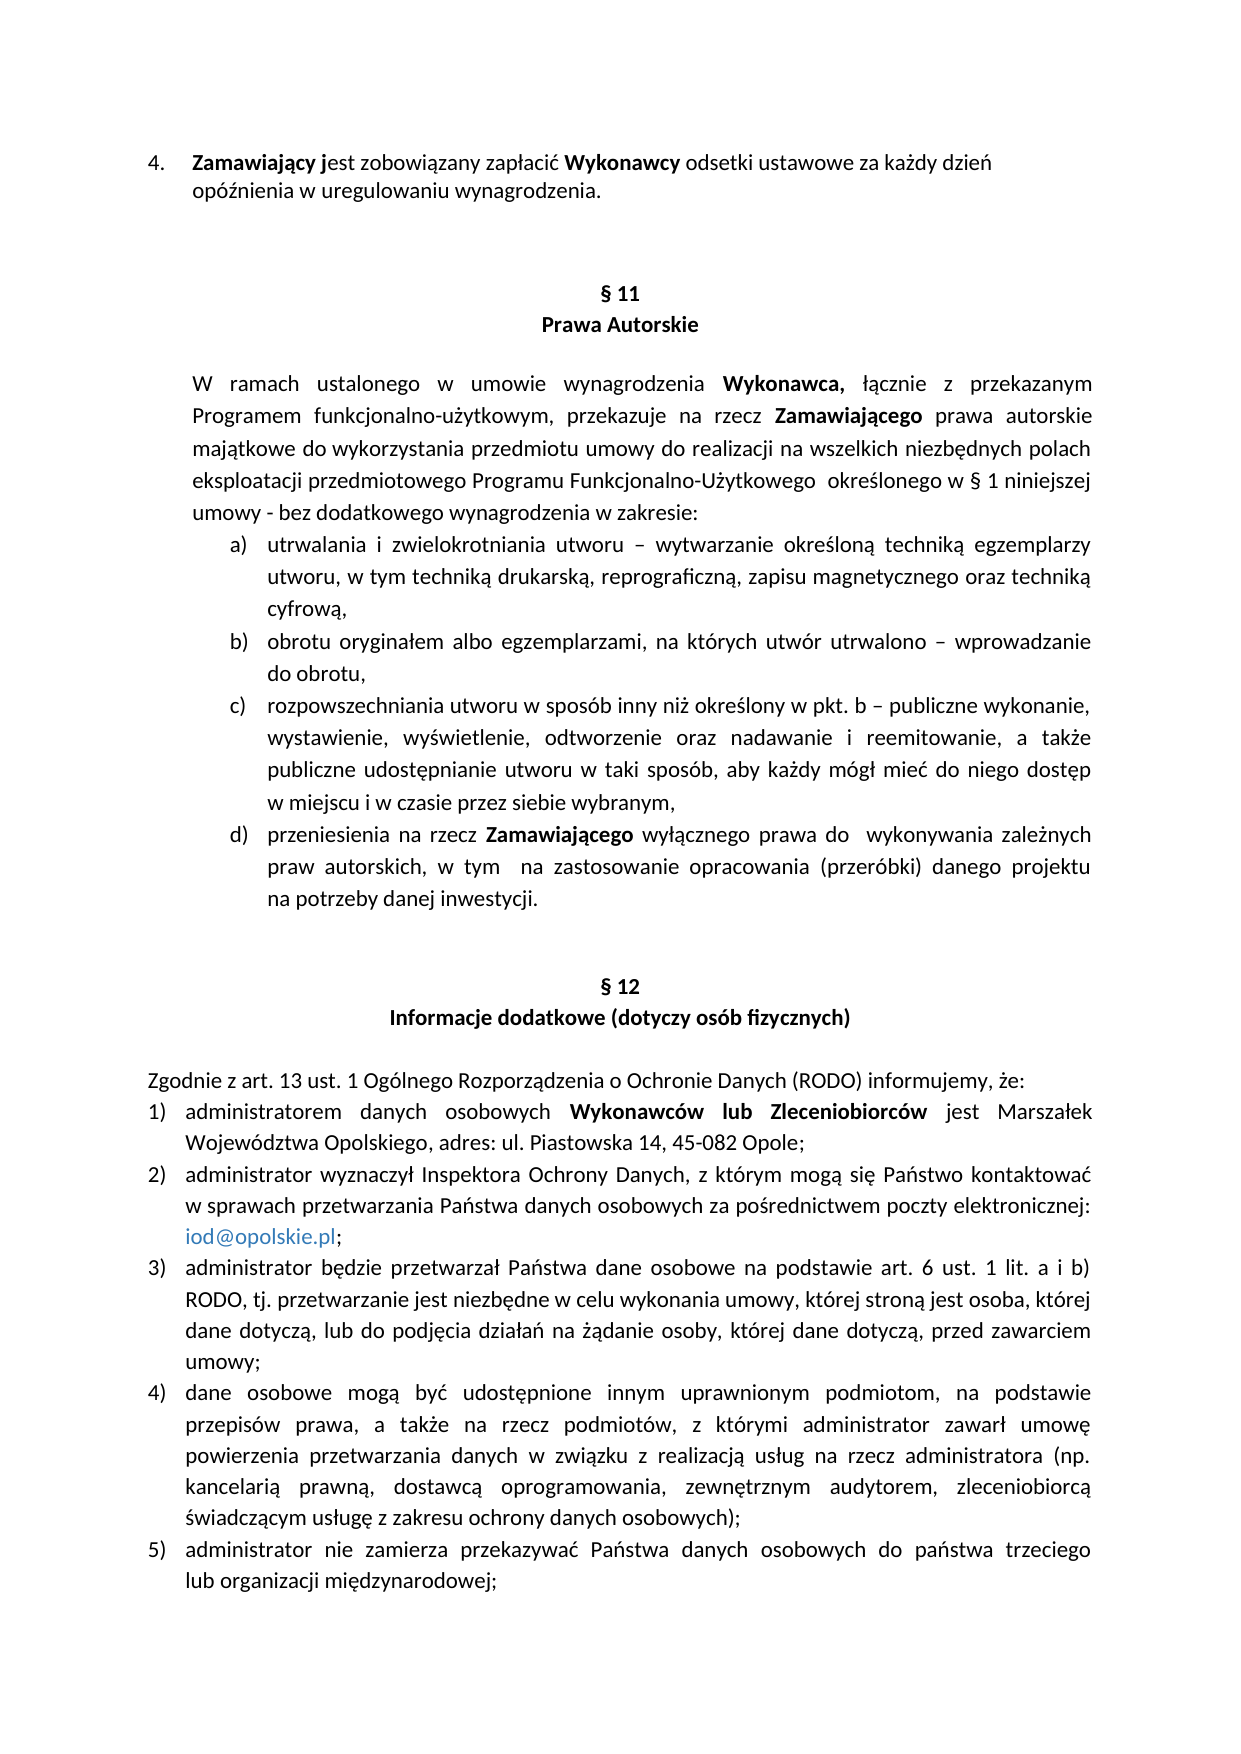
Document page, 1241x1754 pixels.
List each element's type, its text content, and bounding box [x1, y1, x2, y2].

list administrator nie zamierza przekazywać Państwa danych osobowych do państwa trzeciego lub organizacji międzynarodowej; [148, 1532, 1092, 1594]
list obrotu oryginałem albo egzemplarzami, na których utwór utrwalono – wprowadzanie do obrotu, [229, 627, 1092, 687]
list utrwalania i zwielokrotniania utworu – wytwarzanie określoną techniką egzemplarzy utworu, w tym techniką drukarską, reprograficzną, zapisu magnetycznego oraz techniką cyfrową, [229, 530, 1092, 623]
text Informacje dodatkowe (dotyczy osób fizycznych) [148, 1000, 1092, 1032]
list administratorem danych osobowych Wykonawców lub Zleceniobiorców jest Marszałek Województwa Opolskiego, adres: ul. Piastowska 14, 45-082 Opole; [148, 1094, 1092, 1157]
text § 11 [148, 276, 1092, 307]
list administrator będzie przetwarzał Państwa dane osobowe na podstawie art. 6 ust. 1 lit. a i b) RODO, tj. przetwarzanie jest niezbędne w celu wykonania umowy, której stroną jest osoba, której dane dotyczą, lub do podjęcia działań na żądanie osoby, której dane dotyczą, przed zawarciem umowy; [148, 1250, 1092, 1375]
text Prawa Autorskie [148, 307, 1092, 338]
list W ramach ustalonego w umowie wynagrodzenia Wykonawca, łącznie z przekazanym Programem funkcjonalno-użytkowym, przekazuje na rzecz Zamawiającego prawa autorskie majątkowe do wykorzystania przedmiotu umowy do realizacji na wszelkich niezbędnych polach eksploatacji przedmiotowego Programu Funkcjonalno-Użytkowego określonego w § 1 niniejszej umowy - bez dodatkowego wynagrodzenia w zakresie: [192, 369, 1092, 526]
list dane osobowe mogą być udostępnione innym uprawnionym podmiotom, na podstawie przepisów prawa, a także na rzecz podmiotów, z którymi administrator zawarł umowę powierzenia przetwarzania danych w związku z realizacją usług na rzecz administratora (np. kancelarią prawną, dostawcą oprogramowania, zewnętrznym audytorem, zleceniobiorcą świadczącym usługę z zakresu ochrony danych osobowych); [148, 1375, 1092, 1532]
list Zamawiający jest zobowiązany zapłacić Wykonawcy odsetki ustawowe za każdy dzień opóźnienia w uregulowaniu wynagrodzenia. [148, 148, 1092, 204]
text § 12 [148, 969, 1092, 1000]
list administrator wyznaczył Inspektora Ochrony Danych, z którym mogą się Państwo kontaktować w sprawach przetwarzania Państwa danych osobowych za pośrednictwem poczty elektronicznej: iod@opolskie.pl; [148, 1157, 1092, 1250]
list przeniesienia na rzecz Zamawiającego wyłącznego prawa do wykonywania zależnych praw autorskich, w tym na zastosowanie opracowania (przeróbki) danego projektu na potrzeby danej inwestycji. [229, 820, 1092, 912]
text Zgodnie z art. 13 ust. 1 Ogólnego Rozporządzenia o Ochronie Danych (RODO) informujemy, że: [148, 1063, 1092, 1094]
list rozpowszechniania utworu w sposób inny niż określony w pkt. b – publiczne wykonanie, wystawienie, wyświetlenie, odtworzenie oraz nadawanie i reemitowanie, a także publiczne udostępnianie utworu w taki sposób, aby każdy mógł mieć do niego dostęp w miejscu i w czasie przez siebie wybranym, [229, 691, 1092, 816]
